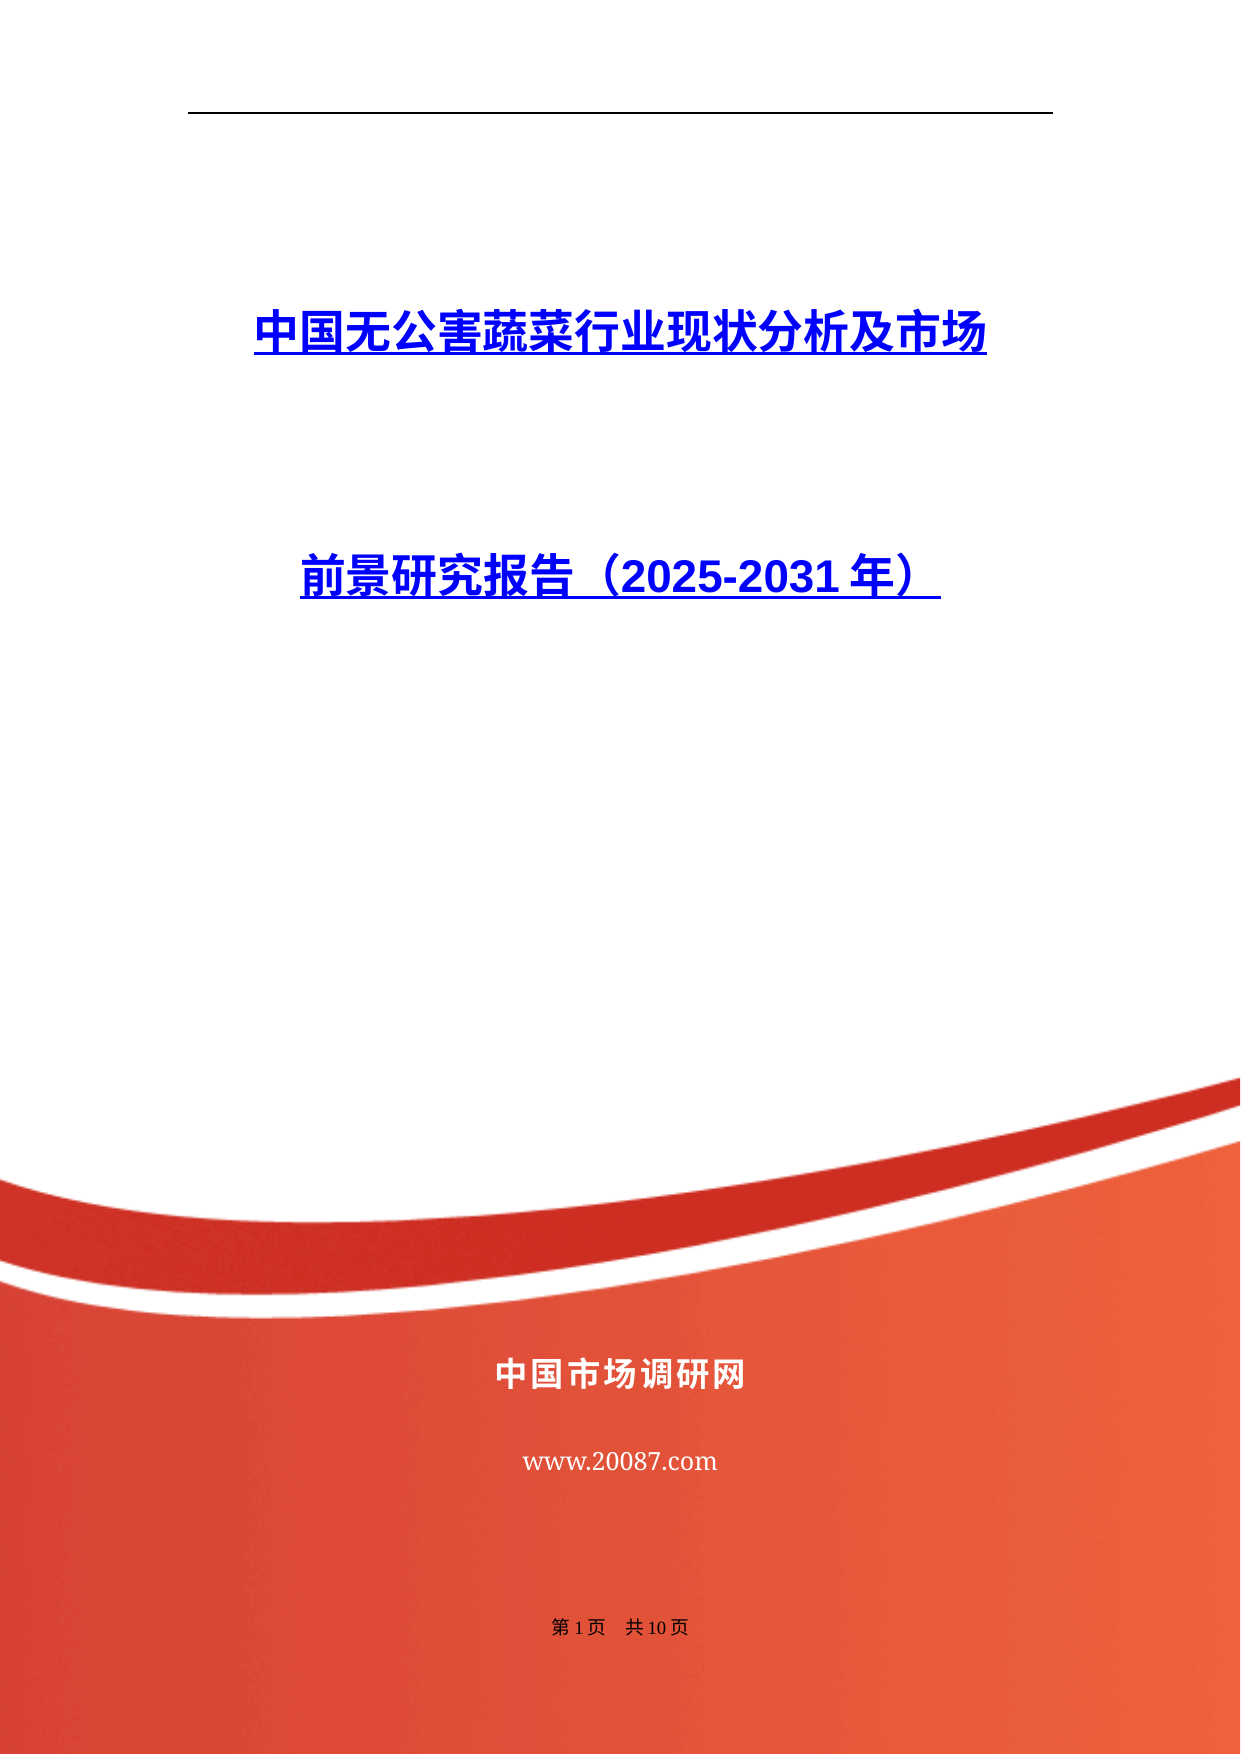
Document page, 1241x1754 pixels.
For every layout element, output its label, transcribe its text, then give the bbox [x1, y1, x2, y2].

picture [0, 1006, 1241, 1754]
subtitle 中国市场调研网 [187, 1339, 1053, 1404]
table_header 中国无公害蔬菜行业现状分析及市场前景研究报告（2025-2031年） [188, 207, 1053, 773]
text www.20087.com [187, 1428, 1053, 1493]
